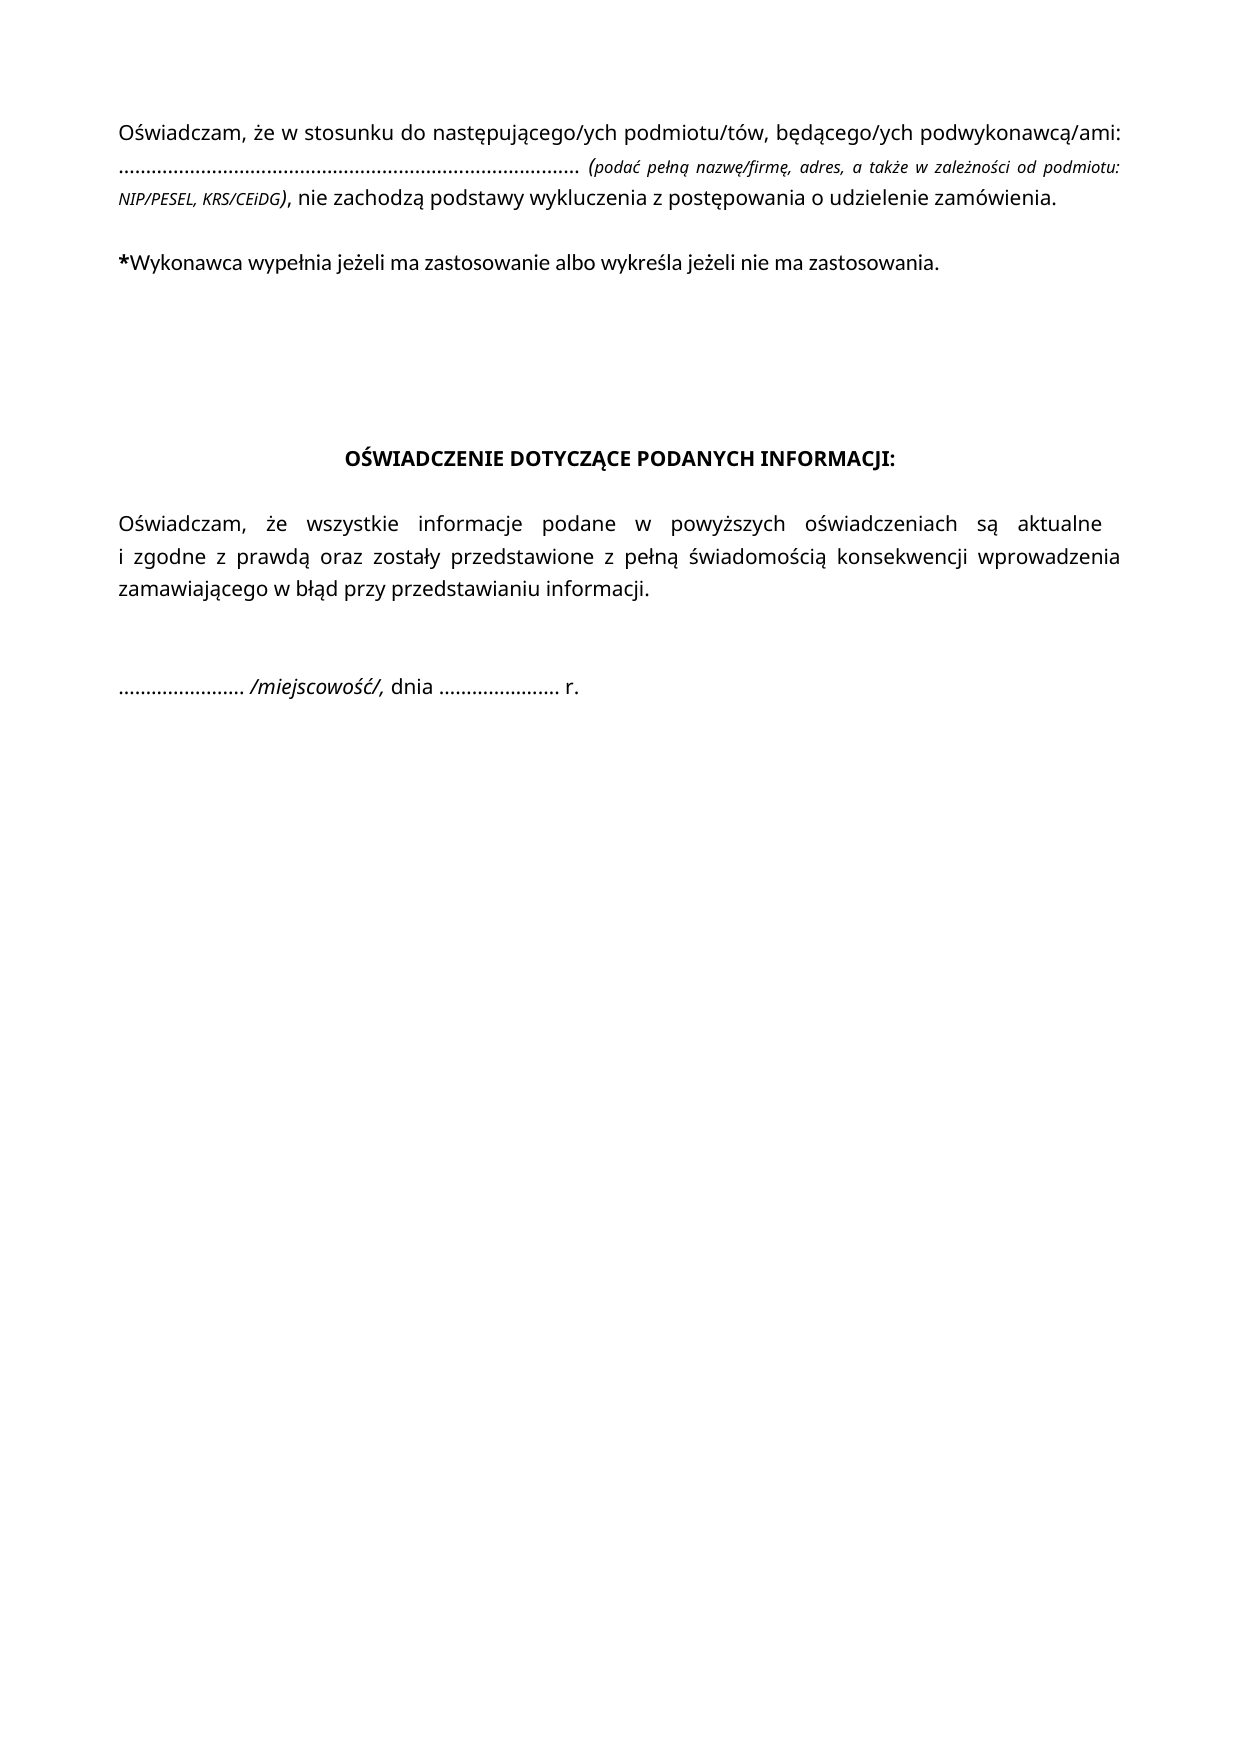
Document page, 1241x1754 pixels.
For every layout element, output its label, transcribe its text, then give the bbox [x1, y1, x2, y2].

text *Wykonawca wypełnia jeżeli ma zastosowanie albo wykreśla jeżeli nie ma zastosowania. [118, 248, 1122, 277]
text Oświadczam, że wszystkie informacje podane w powyższych oświadczeniach są aktualne i zgodne z prawdą oraz zostały przedstawione z pełną świadomością konsekwencji wprowadzenia zamawiającego w błąd przy przedstawianiu informacji. [118, 509, 1122, 603]
text Oświadczam, że w stosunku do następującego/ych podmiotu/tów, będącego/ych podwykonawcą/ami: ………………………………………………………………..….…… (podać pełną nazwę/firmę, adres, a także w zależności od podmiotu: NIP/PESEL, KRS/CEiDG), nie zachodzą podstawy wykluczenia z postępowania o udzielenie zamówienia. [118, 118, 1122, 212]
text …………….……. /miejscowość/, dnia …………………. r. [118, 672, 1122, 701]
text OŚWIADCZENIE DOTYCZĄCE PODANYCH INFORMACJI: [118, 444, 1122, 473]
